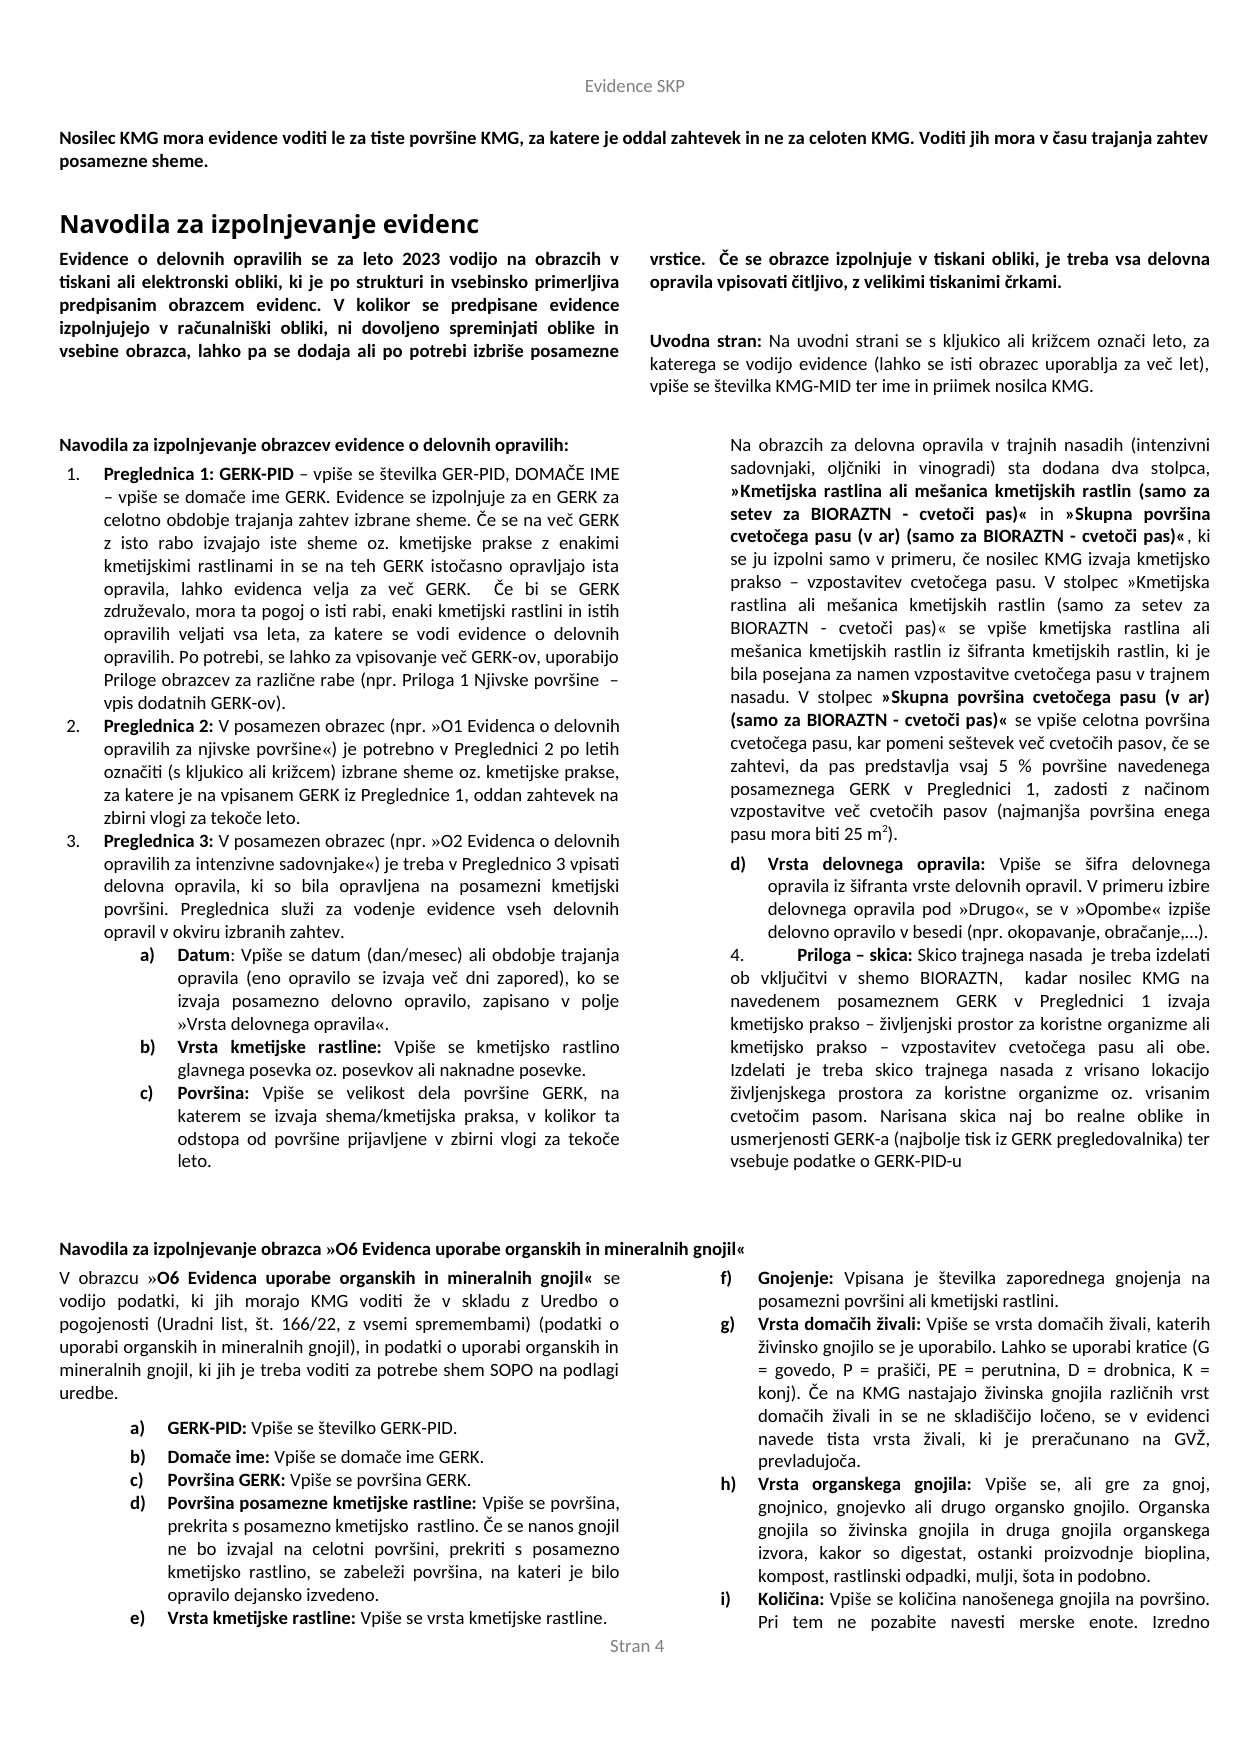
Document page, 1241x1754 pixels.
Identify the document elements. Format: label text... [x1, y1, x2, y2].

list Površina posamezne kmetijske rastline: Vpiše se površina, prekrita s posamezno kmetijsko rastlino. Če se nanos gnojil ne bo izvajal na celotni površini, prekriti s posamezno kmetijsko rastlino, se zabeleži površina, na kateri je bilo opravilo dejansko izvedeno. [130, 1491, 620, 1606]
list Vrsta delovnega opravila: Vpiše se šifra delovnega opravila iz šifranta vrste delovnih opravil. V primeru izbire delovnega opravila pod »Drugo«, se v »Opombe« izpiše delovno opravilo v besedi (npr. okopavanje, obračanje,…). [730, 852, 1211, 943]
list Preglednica 2: V posamezen obrazec (npr. »O1 Evidenca o delovnih opravilih za njivske površine«) je potrebno v Preglednici 2 po letih označiti (s kljukico ali križcem) izbrane sheme oz. kmetijske prakse, za katere je na vpisanem GERK iz Preglednice 1, oddan zahtevek na zbirni vlogi za tekoče leto. [66, 714, 620, 829]
text Navodila za izpolnjevanje obrazca »O6 Evidenca uporabe organskih in mineralnih gnojil« [59, 1237, 1211, 1260]
list Datum: Vpiše se datum (dan/mesec) ali obdobje trajanja opravila (eno opravilo se izvaja več dni zapored), ko se izvaja posamezno delovno opravilo, zapisano v polje »Vrsta delovnega opravila«. [140, 943, 620, 1035]
text Navodila za izpolnjevanje obrazcev evidence o delovnih opravilih: [59, 433, 620, 456]
text Na obrazcih za delovna opravila v trajnih nasadih (intenzivni sadovnjaki, oljčniki in vinogradi) sta dodana dva stolpca, »Kmetijska rastlina ali mešanica kmetijskih rastlin (samo za setev za BIORAZTN - cvetoči pas)« in »Skupna površina cvetočega pasu (v ar) (samo za BIORAZTN - cvetoči pas)«, ki se ju izpolni samo v primeru, če nosilec KMG izvaja kmetijsko prakso – vzpostavitev cvetočega pasu. V stolpec »Kmetijska rastlina ali mešanica kmetijskih rastlin (samo za setev za BIORAZTN - cvetoči pas)« se vpiše kmetijska rastlina ali mešanica kmetijskih rastlin iz šifranta kmetijskih rastlin, ki je bila posejana za namen vzpostavitve cvetočega pasu v trajnem nasadu. V stolpec »Skupna površina cvetočega pasu (v ar) (samo za BIORAZTN - cvetoči pas)« se vpiše celotna površina cvetočega pasu, kar pomeni seštevek več cvetočih pasov, če se zahtevi, da pas predstavlja vsaj 5 % površine navedenega posameznega GERK v Preglednici 1, zadosti z načinom vzpostavitve več cvetočih pasov (najmanjša površina enega pasu mora biti 25 m2). [730, 433, 1211, 845]
list Domače ime: Vpiše se domače ime GERK. [130, 1445, 620, 1468]
list Preglednica 1: GERK-PID – vpiše se številka GER-PID, DOMAČE IME – vpiše se domače ime GERK. Evidence se izpolnjuje za en GERK za celotno obdobje trajanja zahtev izbrane sheme. Če se na več GERK z isto rabo izvajajo iste sheme oz. kmetijske prakse z enakimi kmetijskimi rastlinami in se na teh GERK istočasno opravljajo ista opravila, lahko evidenca velja za več GERK. Če bi se GERK združevalo, mora ta pogoj o isti rabi, enaki kmetijski rastlini in istih opravilih veljati vsa leta, za katere se vodi evidence o delovnih opravilih. Po potrebi, se lahko za vpisovanje več GERK-ov, uporabijo Priloge obrazcev za različne rabe (npr. Priloga 1 Njivske površine – vpis dodatnih GERK-ov). [66, 462, 620, 714]
list Vrsta kmetijske rastline: Vpiše se kmetijsko rastlino glavnega posevka oz. posevkov ali naknadne posevke. [140, 1035, 620, 1081]
list Vrsta domačih živali: Vpiše se vrsta domačih živali, katerih živinsko gnojilo se je uporabilo. Lahko se uporabi kratice (G = govedo, P = prašiči, PE = perutnina, D = drobnica, K = konj). Če na KMG nastajajo živinska gnojila različnih vrst domačih živali in se ne skladiščijo ločeno, se v evidenci navede tista vrsta živali, ki je preračunano na GVŽ, prevladujoča. [720, 1312, 1211, 1472]
list Vrsta organskega gnojila: Vpiše se, ali gre za gnoj, gnojnico, gnojevko ali drugo organsko gnojilo. Organska gnojila so živinska gnojila in druga gnojila organskega izvora, kakor so digestat, ostanki proizvodnje bioplina, kompost, rastlinski odpadki, mulji, šota in podobno. [720, 1472, 1211, 1587]
list 4. Priloga – skica: Skico trajnega nasada je treba izdelati ob vključitvi v shemo BIORAZTN, kadar nosilec KMG na navedenem posameznem GERK v Preglednici 1 izvaja kmetijsko prakso – življenjski prostor za koristne organizme ali kmetijsko prakso – vzpostavitev cvetočega pasu ali obe. Izdelati je treba skico trajnega nasada z vrisano lokacijo življenjskega prostora za koristne organizme oz. vrisanim cvetočim pasom. Narisana skica naj bo realne oblike in usmerjenosti GERK-a (najbolje tisk iz GERK pregledovalnika) ter vsebuje podatke o GERK-PID-u [730, 943, 1211, 1172]
text Nosilec KMG mora evidence voditi le za tiste površine KMG, za katere je oddal zahtevek in ne za celoten KMG. Voditi jih mora v času trajanja zahtev posamezne sheme. [59, 126, 1211, 172]
list Površina GERK: Vpiše se površina GERK. [130, 1468, 620, 1491]
text Uvodna stran: Na uvodni strani se s kljukico ali križcem označi leto, za katerega se vodijo evidence (lahko se isti obrazec uporablja za več let), vpiše se številka KMG-MID ter ime in priimek nosilca KMG. [649, 329, 1211, 397]
subtitle V obrazcu »O6 Evidenca uporabe organskih in mineralnih gnojil« se vodijo podatki, ki jih morajo KMG voditi že v skladu z Uredbo o pogojenosti (Uradni list, št. 166/22, z vsemi spremembami) (podatki o uporabi organskih in mineralnih gnojil), in podatki o uporabi organskih in mineralnih gnojil, ki jih je treba voditi za potrebe shem SOPO na podlagi uredbe. [59, 1266, 620, 1404]
list Površina: Vpiše se velikost dela površine GERK, na katerem se izvaja shema/kmetijska praksa, v kolikor ta odstopa od površine prijavljene v zbirni vlogi za tekoče leto. [140, 1081, 620, 1172]
list Vrsta kmetijske rastline: Vpiše se vrsta kmetijske rastline. [130, 1606, 620, 1629]
subtitle GERK-PID: Vpiše se številko GERK-PID. [130, 1416, 614, 1439]
list Gnojenje: Vpisana je številka zaporednega gnojenja na posamezni površini ali kmetijski rastlini. [720, 1266, 1211, 1312]
text Evidence o delovnih opravilih se za leto 2023 vodijo na obrazcih v tiskani ali elektronski obliki, ki je po strukturi in vsebinsko primerljiva predpisanim obrazcem evidenc. V kolikor se predpisane evidence izpolnjujejo v računalniški obliki, ni dovoljeno spreminjati oblike in vsebine obrazca, lahko pa se dodaja ali po potrebi izbriše posamezne vrstice. Če se obrazce izpolnjuje v tiskani obliki, je treba vsa delovna opravila vpisovati čitljivo, z velikimi tiskanimi črkami. [59, 247, 620, 362]
list Preglednica 3: V posamezen obrazec (npr. »O2 Evidenca o delovnih opravilih za intenzivne sadovnjake«) je treba v Preglednico 3 vpisati delovna opravila, ki so bila opravljena na posamezni kmetijski površini. Preglednica služi za vodenje evidence vseh delovnih opravil v okviru izbranih zahtev. [66, 829, 620, 943]
subtitle Navodila za izpolnjevanje evidenc [59, 207, 1211, 241]
